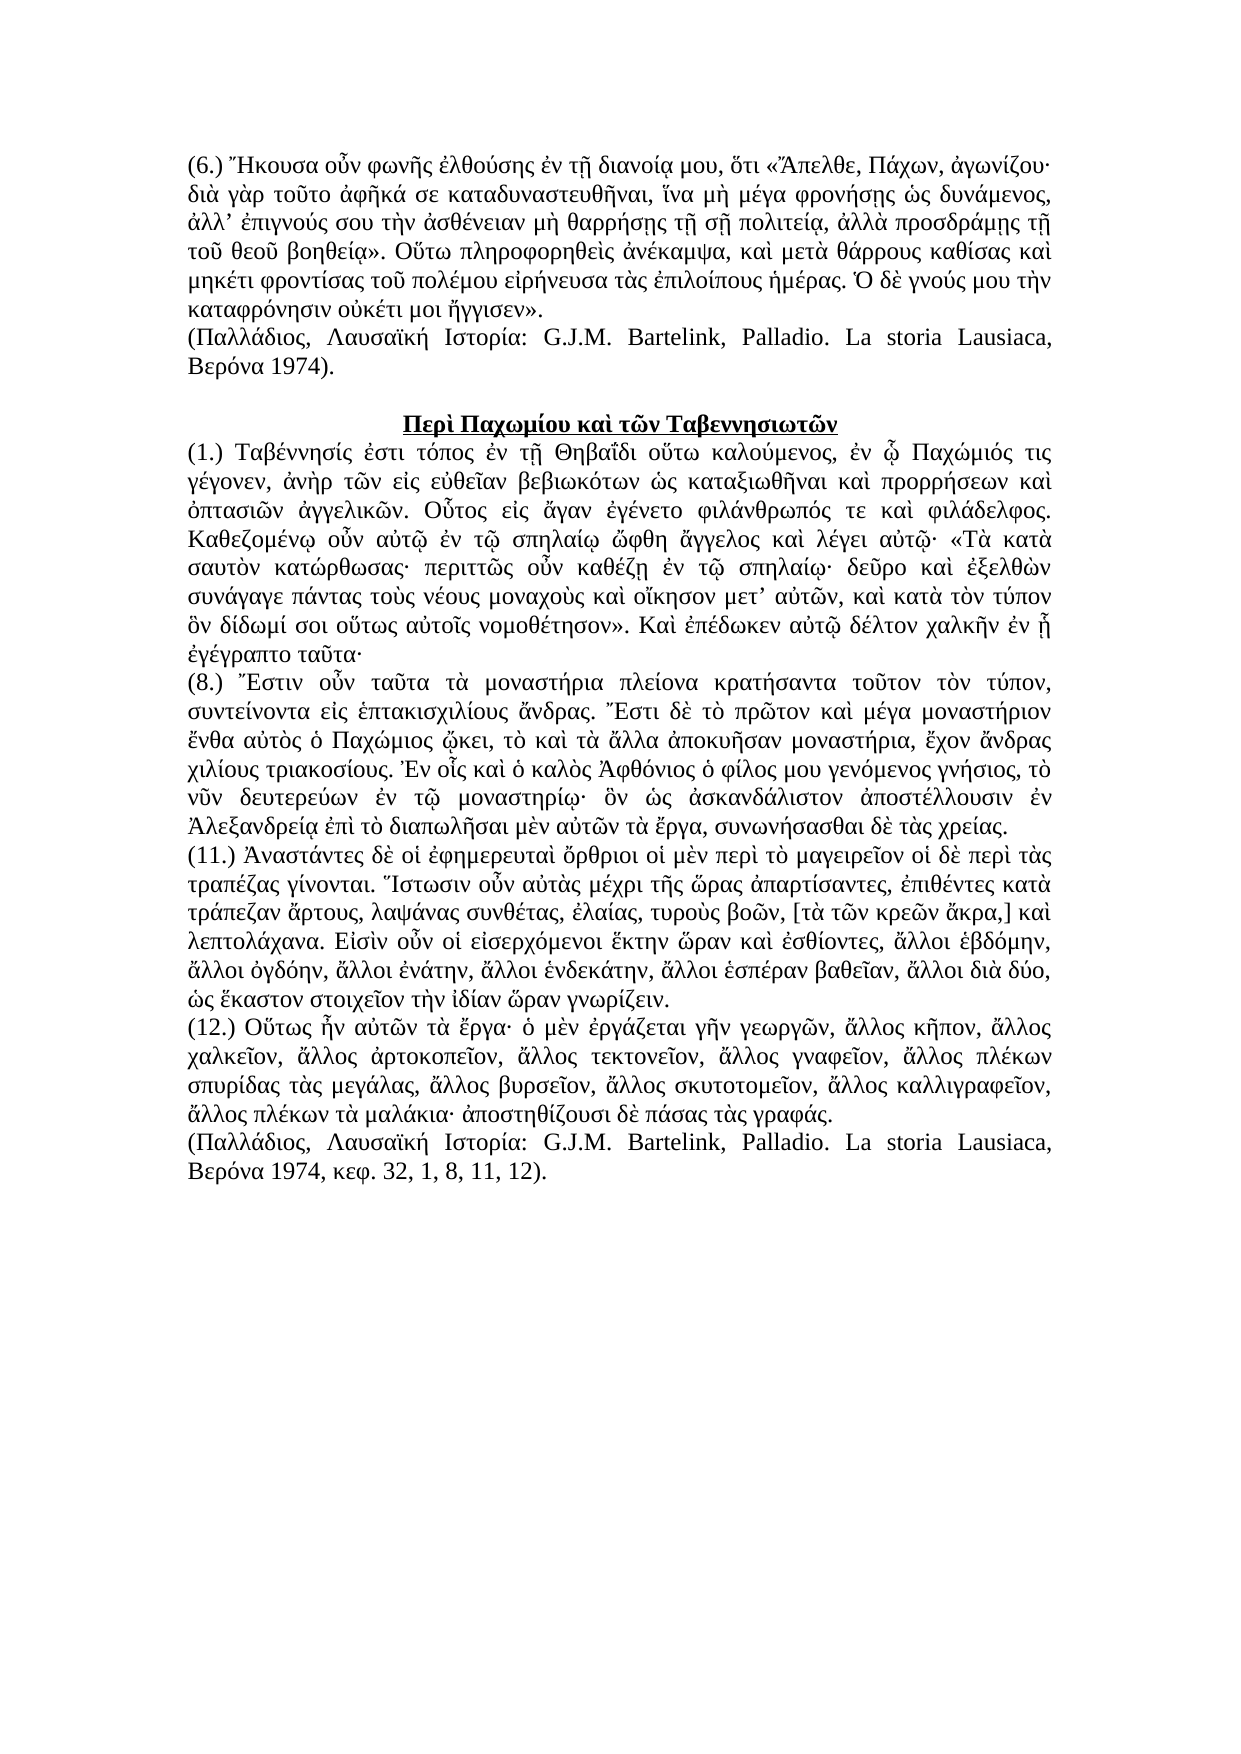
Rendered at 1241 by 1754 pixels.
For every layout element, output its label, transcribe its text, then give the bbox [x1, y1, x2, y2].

text (6.) Ἤκουσα οὖν φωνῆς ἐλθούσης ἐν τῇ διανοίᾳ μου, ὅτι «Ἄπελθε, Πάχων, ἀγωνίζου· διὰ γὰρ τοῦτο ἀφῆκά σε καταδυναστευθῆναι, ἵνα μὴ μέγα φρονήσῃς ὡς δυνάμενος, ἀλλ’ ἐπιγνούς σου τὴν ἀσθένειαν μὴ θαρρήσῃς τῇ σῇ πολιτείᾳ, ἀλλὰ προσδράμῃς τῇ τοῦ θεοῦ βοηθείᾳ». Οὕτω πληροφορηθεὶς ἀνέκαμψα, καὶ μετὰ θάρρους καθίσας καὶ μηκέτι φροντίσας τοῦ πολέμου εἰρήνευσα τὰς ἐπιλοίπους ἡμέρας. Ὁ δὲ γνούς μου τὴν καταφρόνησιν οὐκέτι μοι ἤγγισεν». [187, 150, 1053, 322]
text (8.) Ἔστιν οὖν ταῦτα τὰ μοναστήρια πλείονα κρατήσαντα τοῦτον τὸν τύπον, συντείνοντα εἰς ἑπτακισχιλίους ἄνδρας. Ἔστι δὲ τὸ πρῶτον καὶ μέγα μοναστήριον ἔνθα αὐτὸς ὁ Παχώμιος ᾤκει, τὸ καὶ τὰ ἄλλα ἀποκυῆσαν μοναστήρια, ἔχον ἄνδρας χιλίους τριακοσίους. Ἐν οἷς καὶ ὁ καλὸς Ἀφθόνιος ὁ φίλος μου γενόμενος γνήσιος, τὸ νῦν δευτερεύων ἐν τῷ μοναστηρίῳ· ὃν ὡς ἀσκανδάλιστον ἀποστέλλουσιν ἐν Ἀλεξανδρείᾳ ἐπὶ τὸ διαπωλῆσαι μὲν αὐτῶν τὰ ἔργα, συνωνήσασθαι δὲ τὰς χρείας. [187, 667, 1053, 840]
text Περὶ Παχωμίου καὶ τῶν Ταβεννησιωτῶν [187, 409, 1053, 437]
text (11.) Ἀναστάντες δὲ οἱ ἐφημερευταὶ ὄρθριοι οἱ μὲν περὶ τὸ μαγειρεῖον οἱ δὲ περὶ τὰς τραπέζας γίνονται. Ἵστωσιν οὖν αὐτὰς μέχρι τῆς ὥρας ἀπαρτίσαντες, ἐπιθέντες κατὰ τράπεζαν ἄρτους, λαψάνας συνθέτας, ἐλαίας, τυροὺς βοῶν, [τὰ τῶν κρεῶν ἄκρα,] καὶ λεπτολάχανα. Εἰσὶν οὖν οἱ εἰσερχόμενοι ἕκτην ὥραν καὶ ἐσθίοντες, ἄλλοι ἑβδόμην, ἄλλοι ὀγδόην, ἄλλοι ἐνάτην, ἄλλοι ἑνδεκάτην, ἄλλοι ἑσπέραν βαθεῖαν, ἄλλοι διὰ δύο, ὡς ἕκαστον στοιχεῖον τὴν ἰδίαν ὥραν γνωρίζειν. [187, 840, 1053, 1012]
text (1.) Ταβέννησίς ἐστι τόπος ἐν τῇ Θηβαΐδι οὕτω καλούμενος, ἐν ᾧ Παχώμιός τις γέγονεν, ἀνὴρ τῶν εἰς εὐθεῖαν βεβιωκότων ὡς καταξιωθῆναι καὶ προρρήσεων καὶ ὀπτασιῶν ἀγγελικῶν. Οὗτος εἰς ἄγαν ἐγένετο φιλάνθρωπός τε καὶ φιλάδελφος. Καθεζομένῳ οὖν αὐτῷ ἐν τῷ σπηλαίῳ ὤφθη ἄγγελος καὶ λέγει αὐτῷ· «Τὰ κατὰ σαυτὸν κατώρθωσας· περιττῶς οὖν καθέζῃ ἐν τῷ σπηλαίῳ· δεῦρο καὶ ἐξελθὼν συνάγαγε πάντας τοὺς νέους μοναχοὺς καὶ οἴκησον μετ’ αὐτῶν, καὶ κατὰ τὸν τύπον ὃν δίδωμί σοι οὕτως αὐτοῖς νομοθέτησον». Καὶ ἐπέδωκεν αὐτῷ δέλτον χαλκῆν ἐν ᾗ ἐγέγραπτο ταῦτα· [187, 437, 1053, 667]
text (Παλλάδιος, Λαυσαϊκή Ιστορία: G.J.M. Bartelink, Palladio. La storia Lausiaca, Βερόνα 1974). [187, 322, 1053, 380]
text (Παλλάδιος, Λαυσαϊκή Ιστορία: G.J.M. Bartelink, Palladio. La storia Lausiaca, Βερόνα 1974, κεφ. 32, 1, 8, 11, 12). [187, 1127, 1053, 1185]
text (12.) Οὕτως ἦν αὐτῶν τὰ ἔργα· ὁ μὲν ἐργάζεται γῆν γεωργῶν, ἄλλος κῆπον, ἄλλος χαλκεῖον, ἄλλος ἀρτοκοπεῖον, ἄλλος τεκτονεῖον, ἄλλος γναφεῖον, ἄλλος πλέκων σπυρίδας τὰς μεγάλας, ἄλλος βυρσεῖον, ἄλλος σκυτοτομεῖον, ἄλλος καλλιγραφεῖον, ἄλλος πλέκων τὰ μαλάκια· ἀποστηθίζουσι δὲ πάσας τὰς γραφάς. [187, 1012, 1053, 1127]
